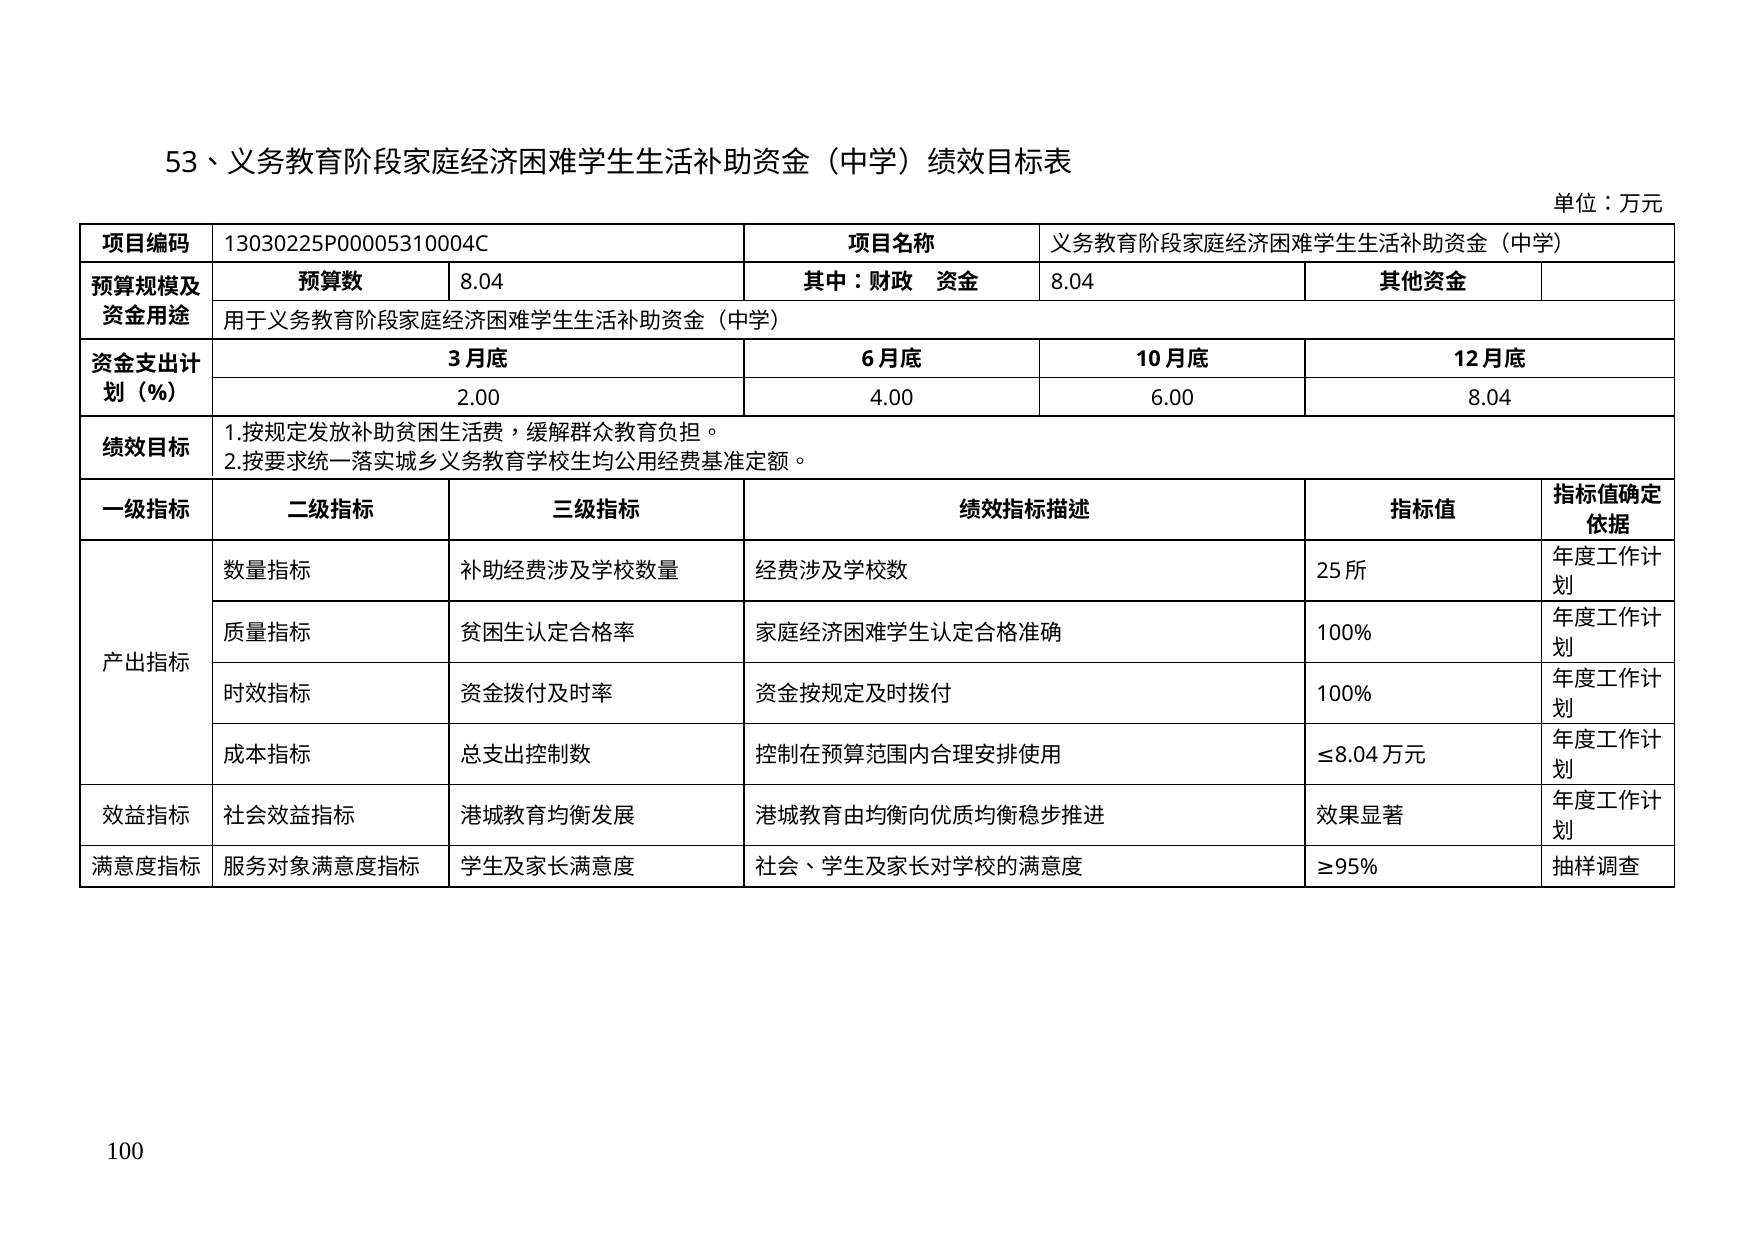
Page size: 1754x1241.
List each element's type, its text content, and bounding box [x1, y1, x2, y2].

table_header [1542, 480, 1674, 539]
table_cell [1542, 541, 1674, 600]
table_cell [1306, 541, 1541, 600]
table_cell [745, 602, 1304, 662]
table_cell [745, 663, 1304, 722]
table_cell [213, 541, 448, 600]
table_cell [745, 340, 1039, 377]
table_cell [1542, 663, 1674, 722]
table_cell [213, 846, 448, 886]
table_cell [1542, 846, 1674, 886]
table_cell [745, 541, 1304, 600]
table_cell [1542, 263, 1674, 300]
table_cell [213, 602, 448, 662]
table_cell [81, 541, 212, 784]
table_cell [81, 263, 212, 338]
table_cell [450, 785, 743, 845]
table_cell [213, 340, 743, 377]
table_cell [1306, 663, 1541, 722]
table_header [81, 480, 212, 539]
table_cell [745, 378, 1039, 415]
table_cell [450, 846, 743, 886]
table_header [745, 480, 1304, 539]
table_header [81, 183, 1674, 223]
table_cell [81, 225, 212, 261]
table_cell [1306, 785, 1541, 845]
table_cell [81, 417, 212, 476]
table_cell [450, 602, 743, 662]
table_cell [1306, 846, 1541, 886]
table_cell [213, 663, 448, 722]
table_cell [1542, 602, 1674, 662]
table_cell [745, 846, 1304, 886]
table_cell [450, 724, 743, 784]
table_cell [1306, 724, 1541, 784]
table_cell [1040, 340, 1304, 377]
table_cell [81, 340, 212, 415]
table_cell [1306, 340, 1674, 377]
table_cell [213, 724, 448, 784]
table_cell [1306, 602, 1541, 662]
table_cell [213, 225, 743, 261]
text 53、义务教育阶段家庭经济困难学生生活补助资金（中学）绩效目标表 [106, 142, 1648, 181]
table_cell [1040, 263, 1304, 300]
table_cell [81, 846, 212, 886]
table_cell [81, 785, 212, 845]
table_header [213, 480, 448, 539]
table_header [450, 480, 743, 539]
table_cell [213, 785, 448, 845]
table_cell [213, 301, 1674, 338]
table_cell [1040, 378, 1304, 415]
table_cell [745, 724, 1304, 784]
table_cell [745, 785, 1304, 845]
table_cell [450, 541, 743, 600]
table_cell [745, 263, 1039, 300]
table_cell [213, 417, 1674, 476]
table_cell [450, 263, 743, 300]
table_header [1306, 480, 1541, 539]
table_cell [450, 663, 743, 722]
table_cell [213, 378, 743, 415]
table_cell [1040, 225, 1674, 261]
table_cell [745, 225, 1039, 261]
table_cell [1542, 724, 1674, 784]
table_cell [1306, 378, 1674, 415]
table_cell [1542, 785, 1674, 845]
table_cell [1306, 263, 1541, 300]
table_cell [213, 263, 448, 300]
